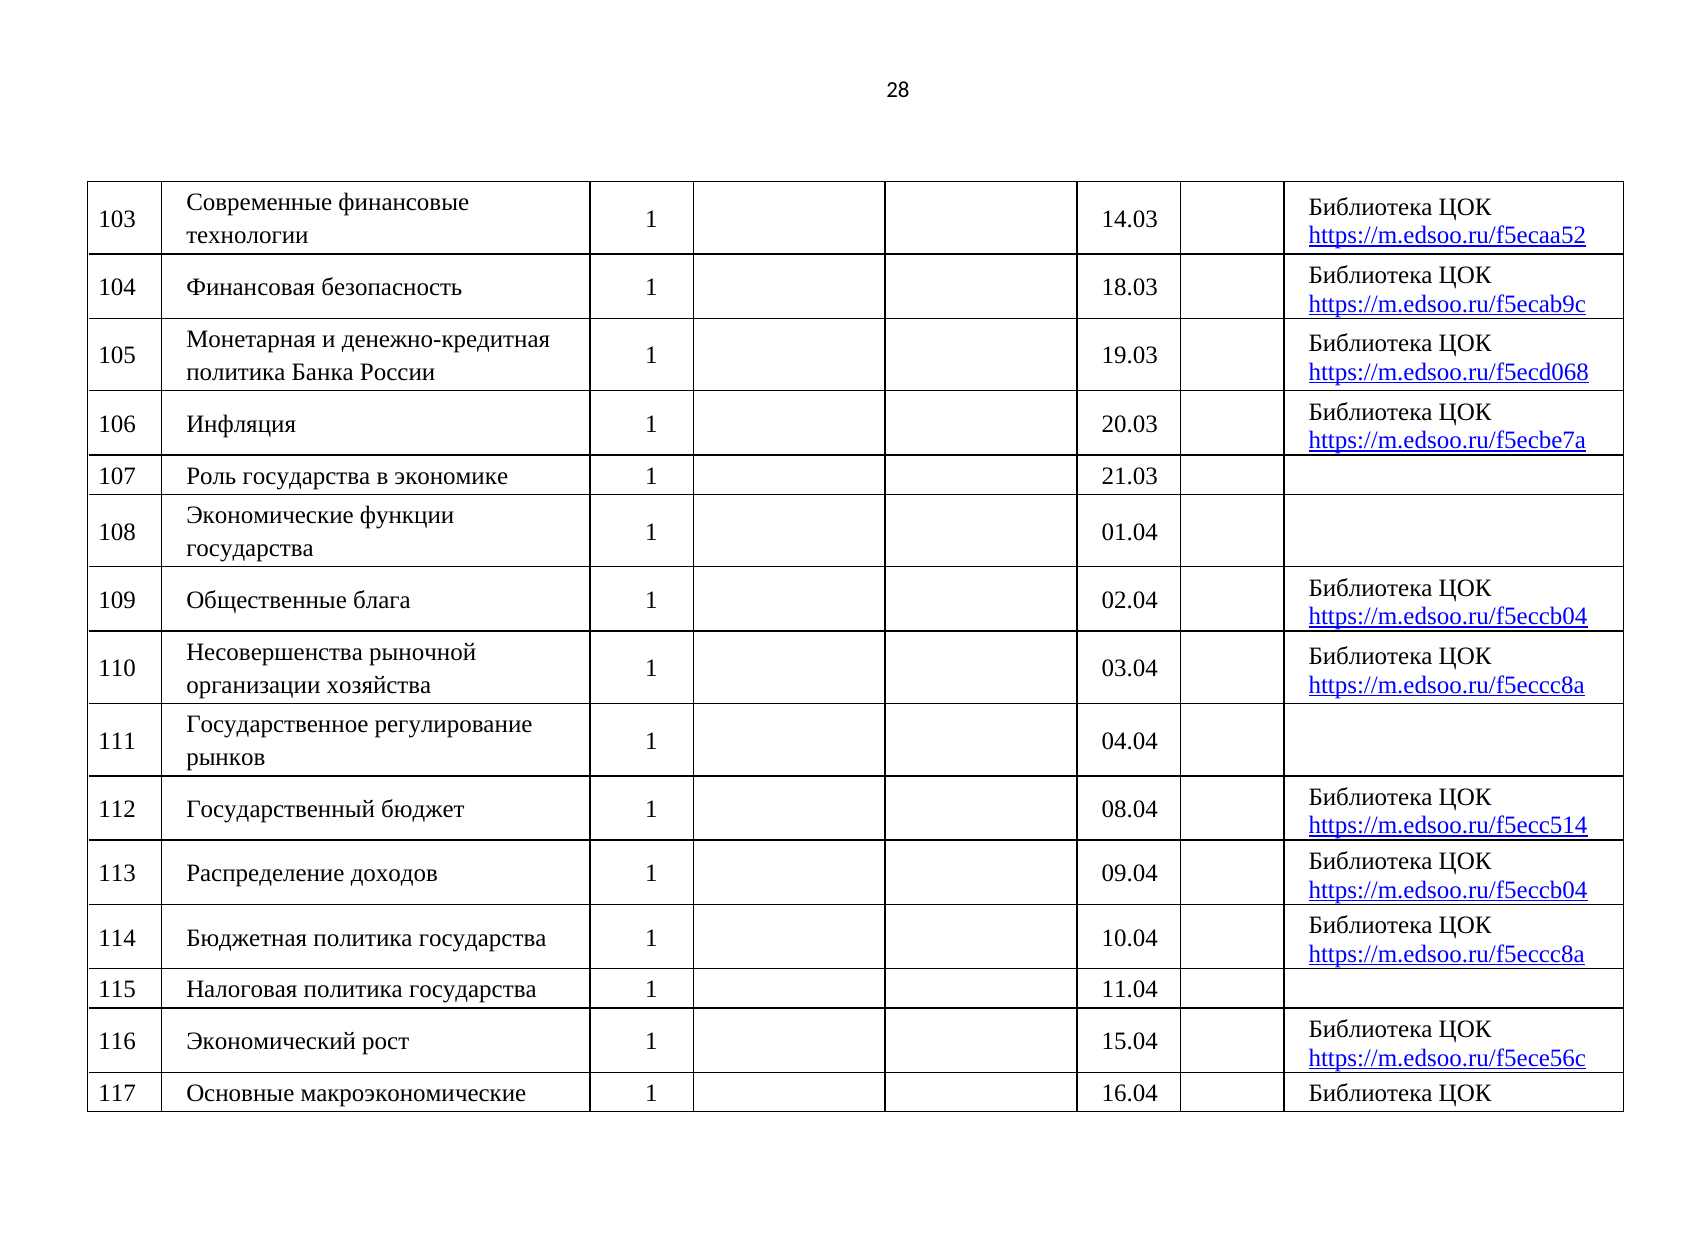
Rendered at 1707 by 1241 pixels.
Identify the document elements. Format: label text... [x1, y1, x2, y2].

table_cell 1 [591, 1009, 693, 1071]
table_cell 16.04 [1078, 1073, 1180, 1111]
table_cell 113 [88, 840, 161, 903]
table_cell 1 [591, 255, 693, 317]
table_cell [1181, 495, 1283, 566]
table_cell Инфляция [162, 391, 589, 454]
table_cell [694, 632, 884, 702]
table_cell 105 [88, 319, 161, 390]
table_cell Государственный бюджет [162, 777, 589, 839]
table_cell Библиотека ЦОК https://m.edsoo.ru/f5ecaa52 [1285, 182, 1623, 253]
table_cell 106 [88, 391, 161, 454]
table_cell [886, 969, 1076, 1007]
table_cell Библиотека ЦОК https://m.edsoo.ru/f5ecd068 [1285, 319, 1623, 390]
table_cell [886, 1009, 1076, 1071]
table_cell Библиотека ЦОК https://m.edsoo.ru/f5eccc8a [1285, 632, 1623, 702]
table_cell [1181, 632, 1283, 702]
table_cell Библиотека ЦОК https://m.edsoo.ru/f5ecc514 [1285, 777, 1623, 839]
table_cell 108 [88, 495, 161, 566]
table_cell 14.03 [1078, 182, 1180, 253]
table_cell 110 [88, 631, 161, 702]
table_cell Государственное регулирование рынков [162, 704, 589, 775]
table_cell [886, 567, 1076, 630]
table_cell 15.04 [1078, 1009, 1180, 1071]
table_cell 03.04 [1078, 632, 1180, 702]
table_cell [694, 1073, 884, 1111]
table_cell [886, 391, 1076, 454]
table_cell Распределение доходов [162, 841, 589, 903]
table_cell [162, 1073, 589, 1111]
table_cell Роль государства в экономике [162, 456, 589, 493]
table_cell [694, 182, 884, 253]
table_cell Библиотека ЦОК https://m.edsoo.ru/f5ecab9c [1285, 255, 1623, 317]
table_cell [694, 969, 884, 1007]
table_cell [1181, 255, 1283, 317]
table_cell 112 [88, 776, 161, 839]
table_cell [694, 391, 884, 454]
table_cell [1285, 456, 1623, 493]
table_cell 11.04 [1078, 969, 1180, 1007]
table_cell 1 [591, 632, 693, 702]
table_cell Библиотека ЦОК https://m.edsoo.ru/f5eccb04 [1285, 841, 1623, 903]
table_cell Финансовая безопасность [162, 255, 589, 317]
table_cell [694, 777, 884, 839]
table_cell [1285, 1073, 1623, 1111]
table_cell [886, 456, 1076, 493]
table_cell [1285, 704, 1623, 775]
table_cell 02.04 [1078, 567, 1180, 630]
table_cell [886, 777, 1076, 839]
table_cell [1181, 456, 1283, 493]
table_cell [694, 905, 884, 968]
table_cell 107 [88, 455, 161, 493]
table_cell 1 [591, 777, 693, 839]
table_cell Библиотека ЦОК https://m.edsoo.ru/f5eccc8a [1285, 905, 1623, 968]
table_cell 08.04 [1078, 777, 1180, 839]
table_cell 109 [88, 567, 161, 630]
table_cell [694, 841, 884, 903]
table_cell 1 [591, 495, 693, 566]
table_cell [694, 456, 884, 493]
table_cell [694, 319, 884, 390]
table_cell Несовершенства рыночной организации хозяйства [162, 632, 589, 702]
table_cell 1 [591, 704, 693, 775]
table_cell 09.04 [1078, 841, 1180, 903]
table_cell 116 [88, 1008, 161, 1071]
table_cell 20.03 [1078, 391, 1180, 454]
table_cell [1181, 567, 1283, 630]
table_cell 18.03 [1078, 255, 1180, 317]
table_cell [886, 905, 1076, 968]
table_cell [694, 567, 884, 630]
table_cell [1181, 1073, 1283, 1111]
table_cell 111 [88, 704, 161, 775]
table_cell Экономический рост [162, 1009, 589, 1071]
table_cell [886, 632, 1076, 702]
table_cell [886, 495, 1076, 566]
table_cell Экономические функции государства [162, 495, 589, 566]
table_cell [694, 704, 884, 775]
table_cell 04.04 [1078, 704, 1180, 775]
table_cell 1 [591, 969, 693, 1007]
table_cell 01.04 [1078, 495, 1180, 566]
table_cell 19.03 [1078, 319, 1180, 390]
table_cell [1181, 969, 1283, 1007]
table_cell 103 [88, 182, 161, 253]
table_cell [1285, 495, 1623, 566]
table_cell [886, 182, 1076, 253]
table_cell [1181, 1009, 1283, 1071]
table_cell [1181, 391, 1283, 454]
table_cell 1 [591, 567, 693, 630]
table_cell Монетарная и денежно-кредитная политика Банка России [162, 319, 589, 390]
table_cell Библиотека ЦОК https://m.edsoo.ru/f5eccb04 [1285, 567, 1623, 630]
table_cell 1 [591, 182, 693, 253]
table_cell Библиотека ЦОК https://m.edsoo.ru/f5ece56c [1285, 1009, 1623, 1071]
table_cell [886, 319, 1076, 390]
table_cell [1181, 704, 1283, 775]
table_cell [886, 255, 1076, 317]
table_cell 1 [591, 841, 693, 903]
table_cell [886, 1073, 1076, 1111]
table_cell 117 [88, 1073, 161, 1111]
table_cell 114 [88, 905, 161, 968]
table_cell [1181, 905, 1283, 968]
table_cell Налоговая политика государства [162, 969, 589, 1007]
table_cell 1 [591, 1073, 693, 1111]
table_cell 104 [88, 254, 161, 317]
table_cell [1285, 969, 1623, 1007]
table_cell [694, 255, 884, 317]
table_cell 21.03 [1078, 456, 1180, 493]
table_cell 10.04 [1078, 905, 1180, 968]
table_cell 1 [591, 391, 693, 454]
table_cell [1181, 841, 1283, 903]
table_cell [886, 841, 1076, 903]
table_cell [1181, 182, 1283, 253]
table_cell [694, 495, 884, 566]
table_cell Библиотека ЦОК https://m.edsoo.ru/f5ecbe7a [1285, 391, 1623, 454]
table_cell 115 [88, 969, 161, 1007]
table_cell 1 [591, 905, 693, 968]
table_cell [1181, 319, 1283, 390]
table_cell [694, 1009, 884, 1071]
table_cell Бюджетная политика государства [162, 905, 589, 968]
table_cell [886, 704, 1076, 775]
table_cell Общественные блага [162, 567, 589, 630]
table_cell Современные финансовые технологии [162, 182, 589, 253]
table_cell 1 [591, 456, 693, 493]
table_cell [1181, 777, 1283, 839]
table_cell 1 [591, 319, 693, 390]
